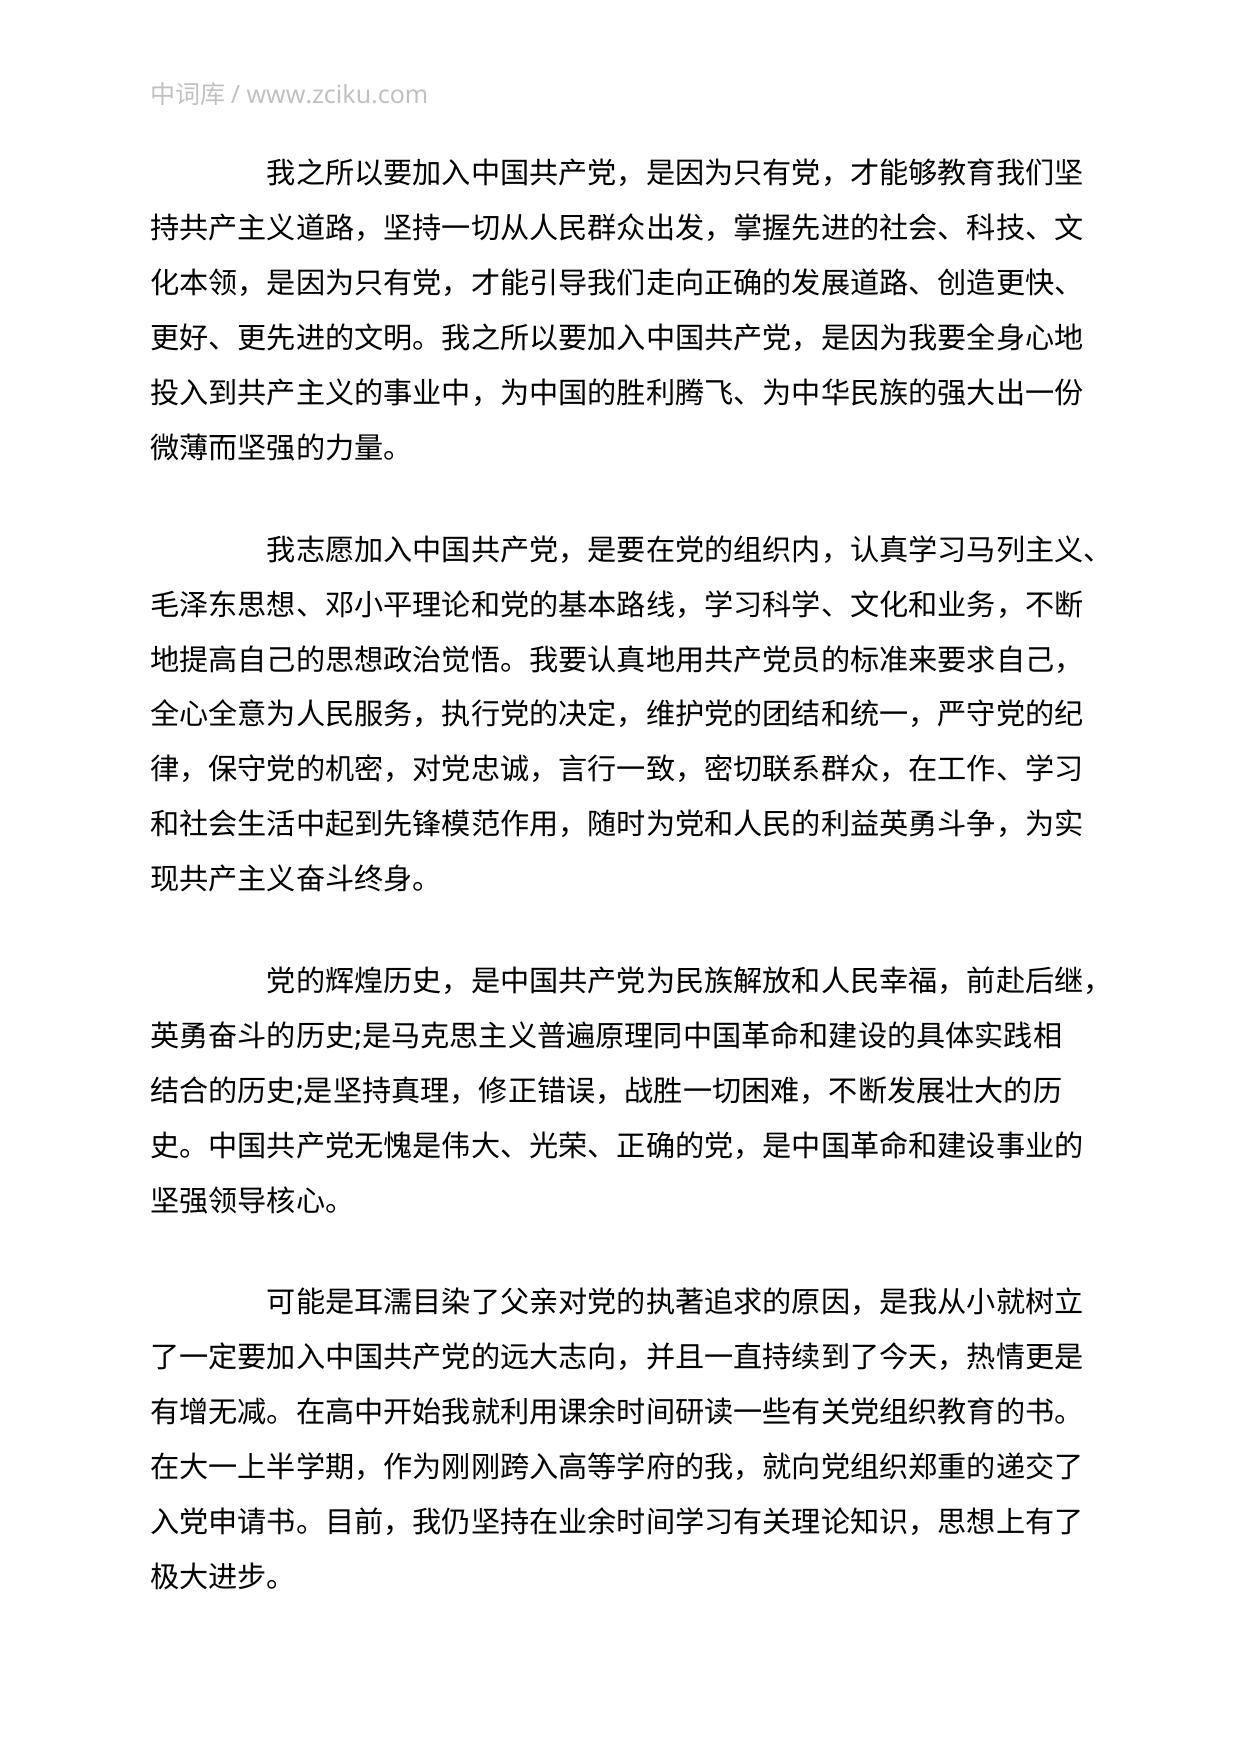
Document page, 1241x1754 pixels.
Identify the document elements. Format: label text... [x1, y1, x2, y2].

text 我志愿加入中国共产党，是要在党的组织内，认真学习马列主义、毛泽东思想、邓小平理论和党的基本路线，学习科学、文化和业务，不断地提高自己的思想政治觉悟。我要认真地用共产党员的标准来要求自己，全心全意为人民服务，执行党的决定，维护党的团结和统一，严守党的纪律，保守党的机密，对党忠诚，言行一致，密切联系群众，在工作、学习和社会生活中起到先锋模范作用，随时为党和人民的利益英勇斗争，为实现共产主义奋斗终身。 [150, 526, 1090, 898]
text 党的辉煌历史，是中国共产党为民族解放和人民幸福，前赴后继，英勇奋斗的历史;是马克思主义普遍原理同中国革命和建设的具体实践相结合的历史;是坚持真理，修正错误，战胜一切困难，不断发展壮大的历史。中国共产党无愧是伟大、光荣、正确的党，是中国革命和建设事业的坚强领导核心。 [150, 957, 1090, 1219]
text 可能是耳濡目染了父亲对党的执著追求的原因，是我从小就树立了一定要加入中国共产党的远大志向，并且一直持续到了今天，热情更是有增无减。在高中开始我就利用课余时间研读一些有关党组织教育的书。在大一上半学期，作为刚刚跨入高等学府的我，就向党组织郑重的递交了入党申请书。目前，我仍坚持在业余时间学习有关理论知识，思想上有了极大进步。 [150, 1279, 1090, 1596]
text 我之所以要加入中国共产党，是因为只有党，才能够教育我们坚持共产主义道路，坚持一切从人民群众出发，掌握先进的社会、科技、文化本领，是因为只有党，才能引导我们走向正确的发展道路、创造更快、更好、更先进的文明。我之所以要加入中国共产党，是因为我要全身心地投入到共产主义的事业中，为中国的胜利腾飞、为中华民族的强大出一份微薄而坚强的力量。 [150, 150, 1090, 467]
